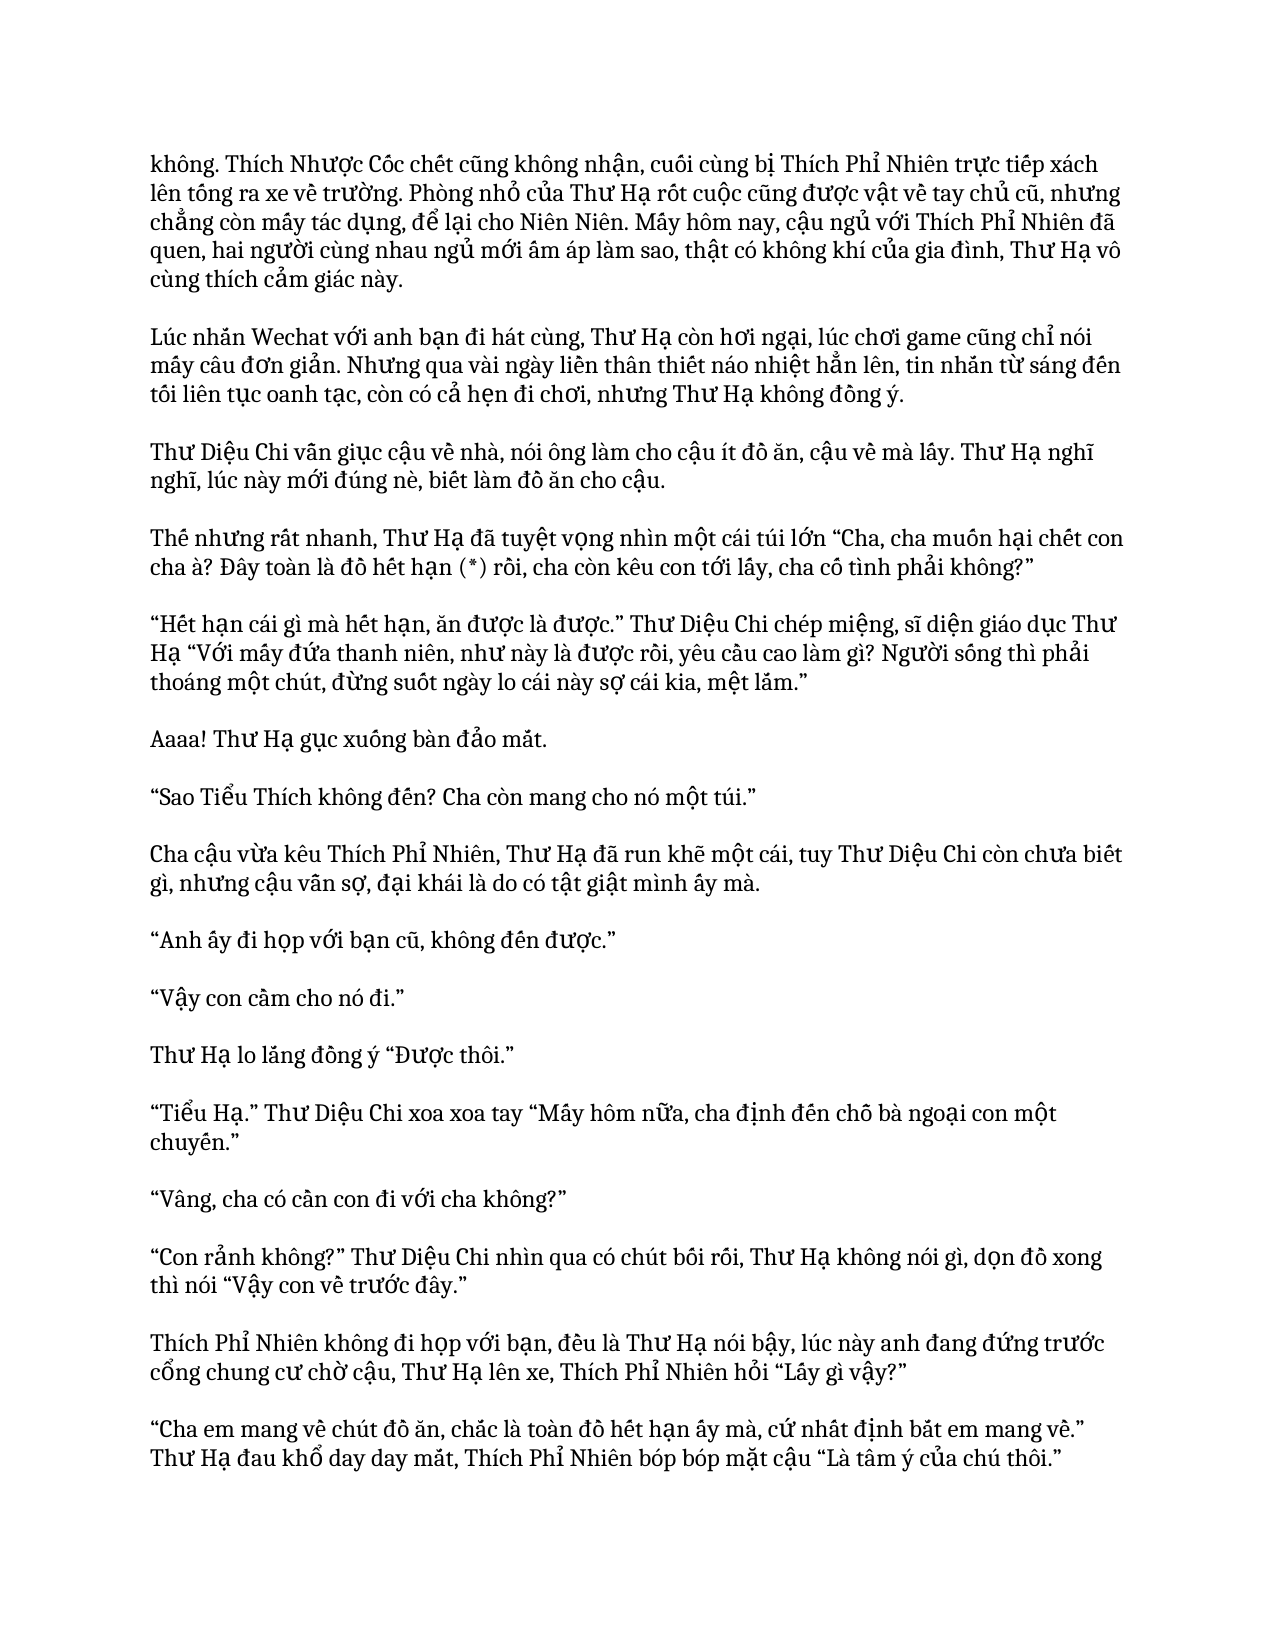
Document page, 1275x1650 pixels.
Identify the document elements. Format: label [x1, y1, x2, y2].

text [150, 150, 1125, 1472]
